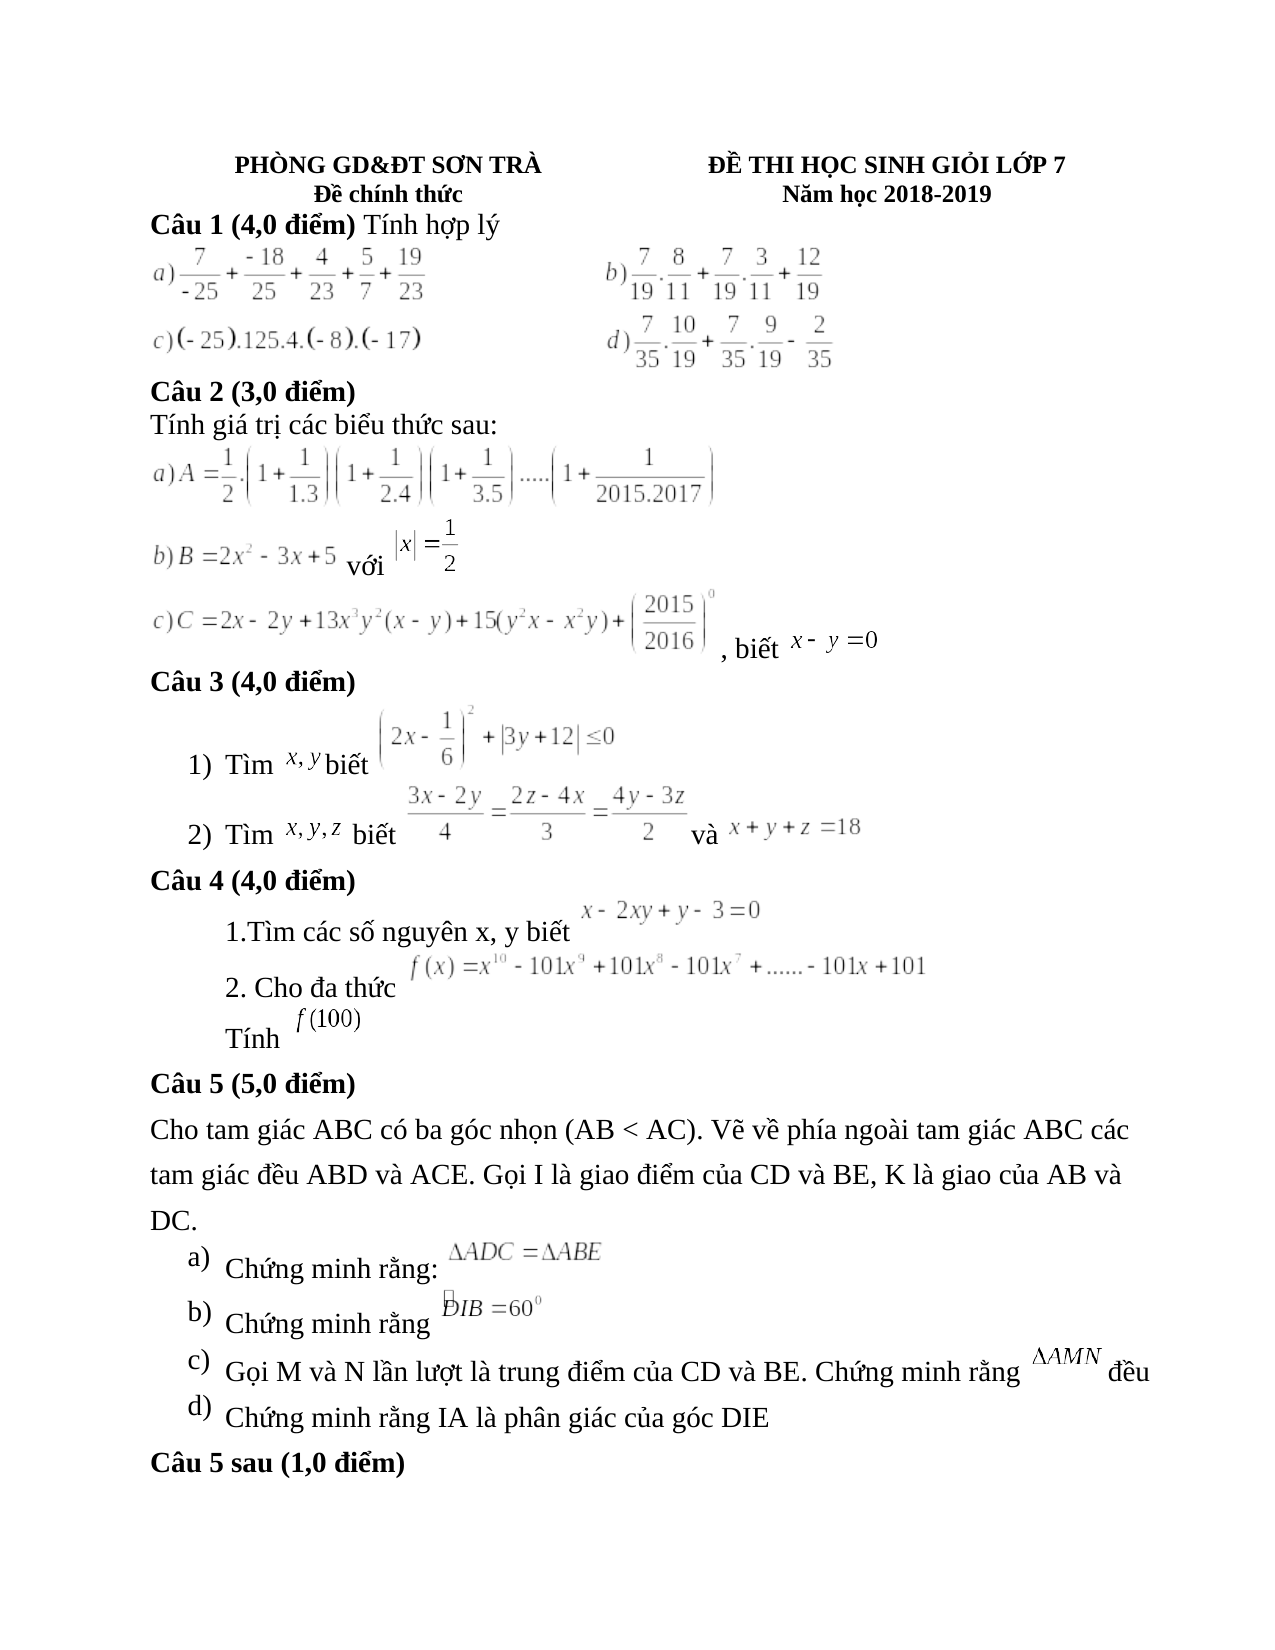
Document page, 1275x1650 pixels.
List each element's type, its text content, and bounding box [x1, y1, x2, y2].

table_header PHÒNG GD&ĐT SƠN TRÀ Đề chính thức [139, 150, 637, 207]
list Câu 5 sau (1,0 điểm) [150, 1433, 1167, 1479]
text Câu 2 (3,0 điểm) [150, 374, 1167, 407]
list Gọi M và N lần lượt là trung điểm của CD và BE. Chứng minh rằng đều [187, 1340, 1167, 1388]
table_header ĐỀ THI HỌC SINH GIỎI LỚP 7 Năm học 2018-2019 [638, 150, 1136, 207]
list Tính [225, 1003, 1167, 1054]
text Câu 3 (4,0 điểm) [150, 664, 1167, 698]
list Câu 5 (5,0 điểm) [150, 1054, 1167, 1100]
list Câu 4 (4,0 điểm) [150, 851, 1167, 897]
text Tính giá trị các biểu thức sau: [150, 407, 1167, 441]
text Câu 1 (4,0 điểm) Tính hợp lý [150, 207, 1167, 241]
list Tìm biết [187, 698, 1167, 781]
list Chứng minh rằng [187, 1284, 1167, 1340]
list Chứng minh rằng: [187, 1236, 1167, 1284]
text , biết [150, 582, 1167, 664]
text với [150, 511, 1167, 582]
list 1.Tìm các số nguyên x, y biết [225, 897, 1167, 948]
list Tìm biết và [187, 781, 1167, 851]
list 2. Cho đa thức [225, 948, 1167, 1003]
list Cho tam giác ABC có ba góc nhọn (AB < AC). Vẽ về phía ngoài tam giác ABC các tam giác đều ABD và ACE. Gọi I là giao điểm của CD và BE, K là giao của AB và DC. [150, 1100, 1167, 1236]
list Chứng minh rằng IA là phân giác của góc DIE [187, 1388, 1167, 1433]
